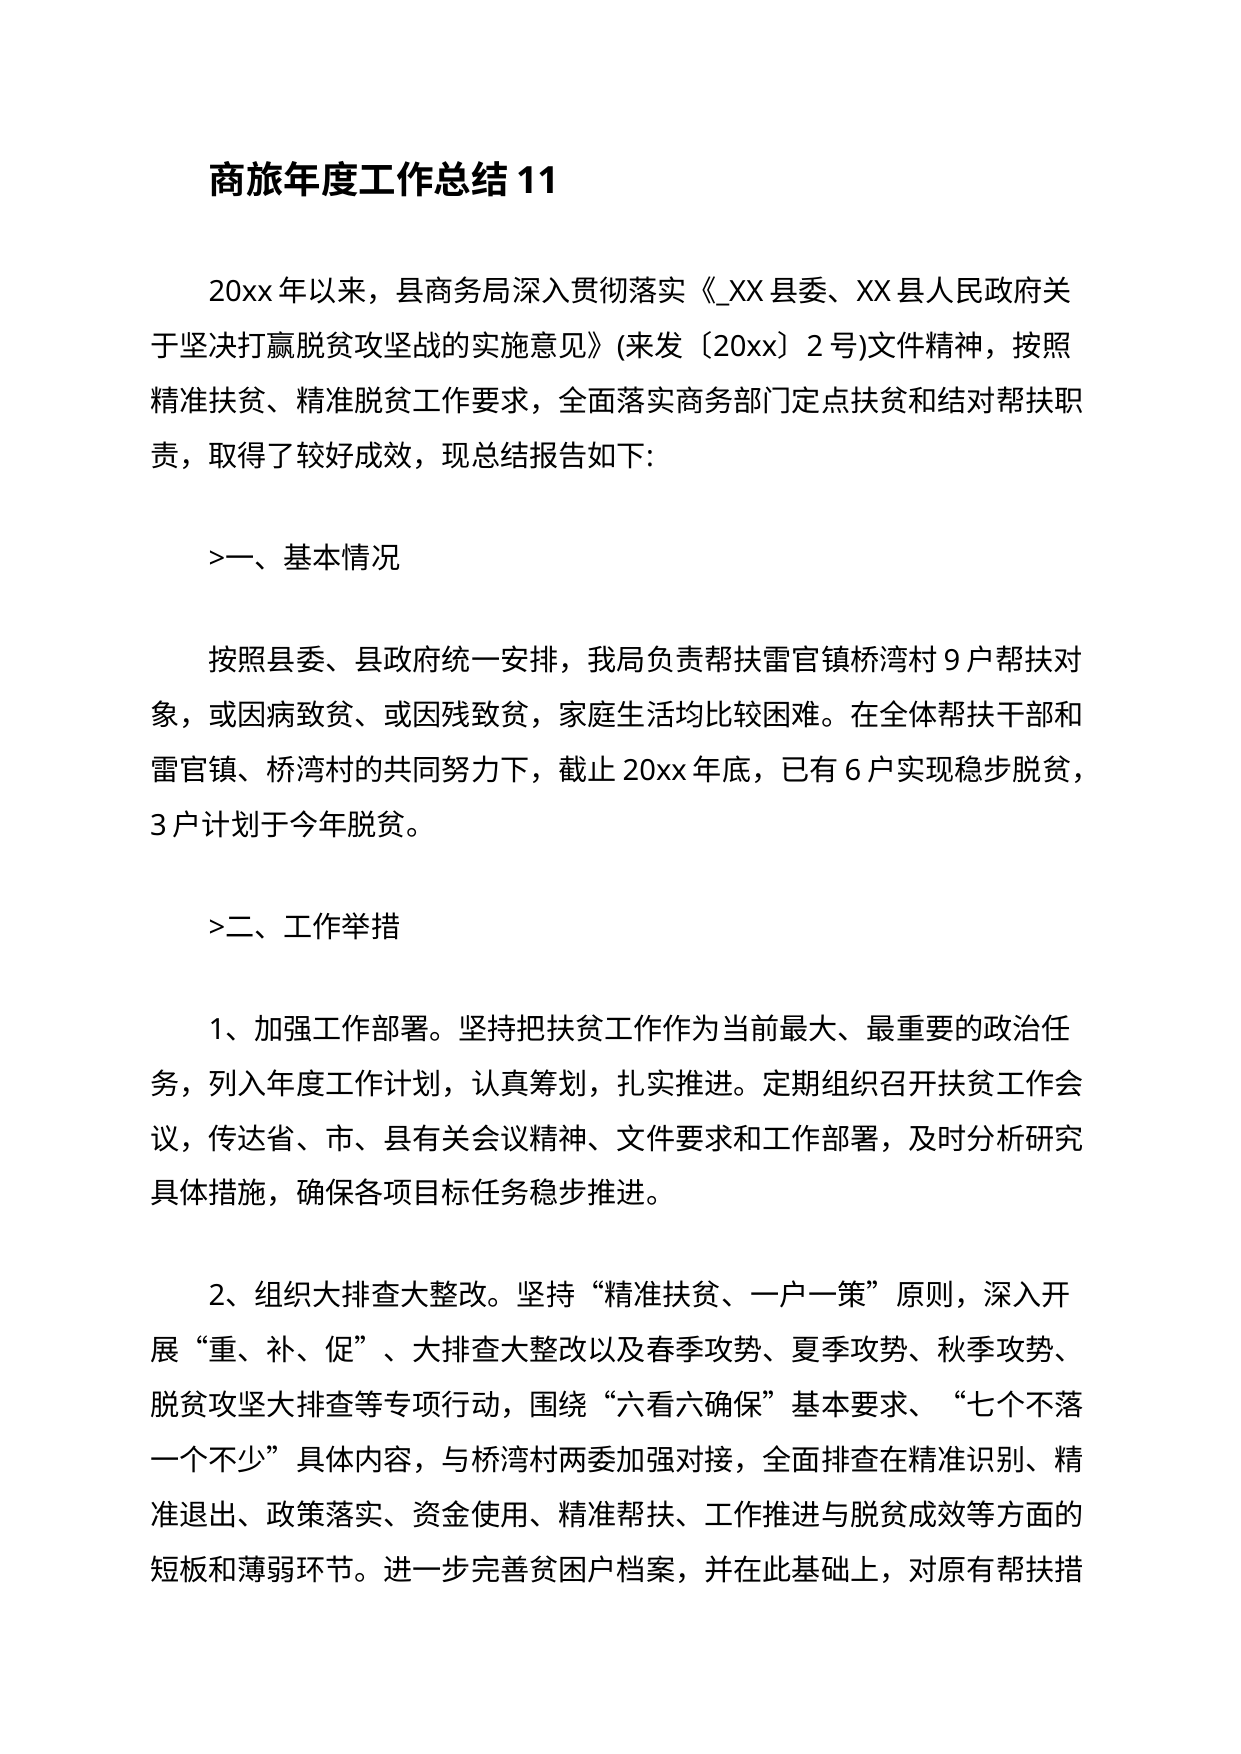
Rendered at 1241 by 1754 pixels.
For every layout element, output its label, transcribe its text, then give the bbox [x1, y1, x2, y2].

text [150, 1272, 1090, 1589]
text 按照县委、县政府统一安排，我局负责帮扶雷官镇桥湾村9户帮扶对象，或因病致贫、或因残致贫，家庭生活均比较困难。在全体帮扶干部和雷官镇、桥湾村的共同努力下，截止20xx年底，已有6户实现稳步脱贫，3户计划于今年脱贫。 [150, 636, 1090, 844]
text 商旅年度工作总结11 [150, 150, 1090, 204]
text 20xx年以来，县商务局深入贯彻落实《_XX县委、XX县人民政府关于坚决打赢脱贫攻坚战的实施意见》(来发〔20xx〕2号)文件精神，按照精准扶贫、精准脱贫工作要求，全面落实商务部门定点扶贫和结对帮扶职责，取得了较好成效，现总结报告如下: [150, 268, 1090, 475]
text >二、工作举措 [150, 903, 1090, 946]
text 1、加强工作部署。坚持把扶贫工作作为当前最大、最重要的政治任务，列入年度工作计划，认真筹划，扎实推进。定期组织召开扶贫工作会议，传达省、市、县有关会议精神、文件要求和工作部署，及时分析研究具体措施，确保各项目标任务稳步推进。 [150, 1005, 1090, 1212]
text >一、基本情况 [150, 534, 1090, 577]
